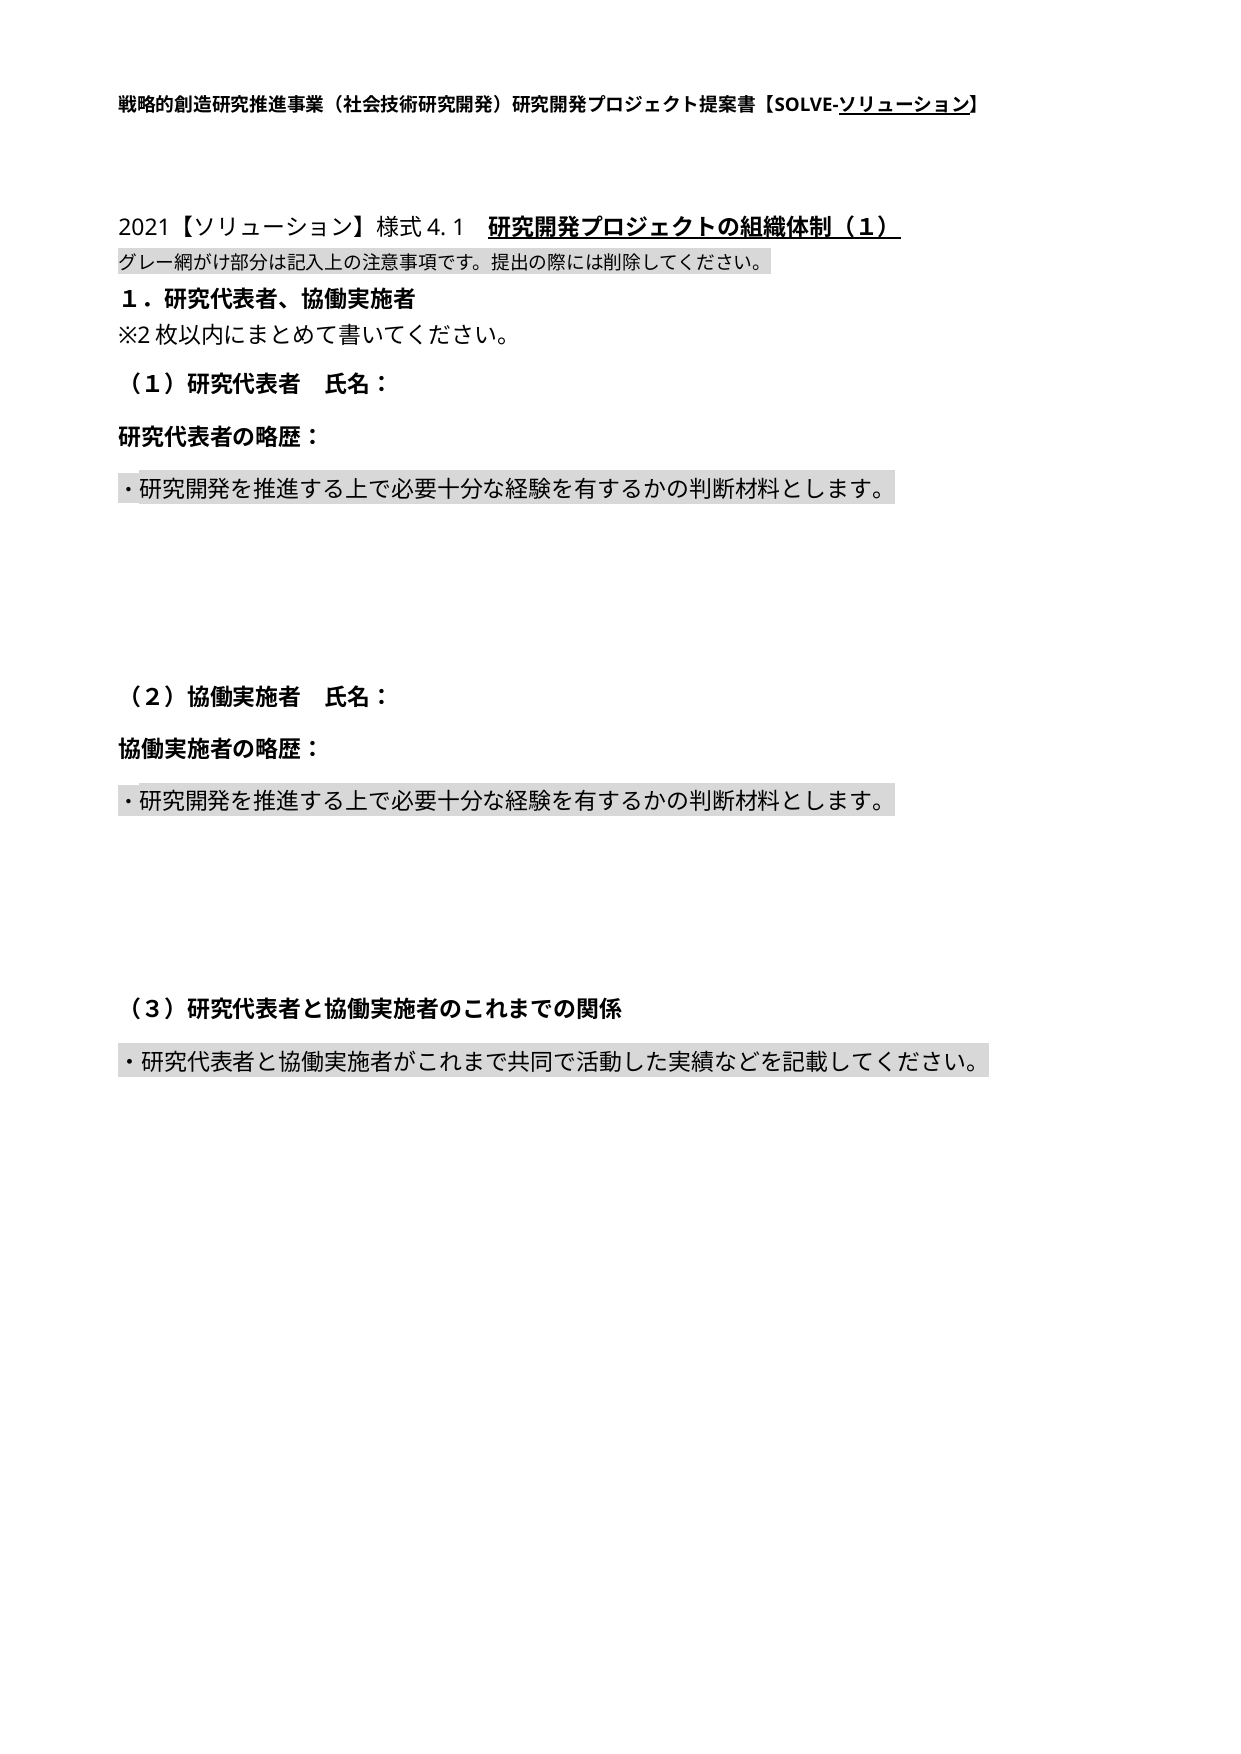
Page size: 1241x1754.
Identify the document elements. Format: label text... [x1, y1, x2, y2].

text （２）協働実施者 氏名： [118, 664, 1124, 716]
text （３）研究代表者と協働実施者のこれまでの関係 [118, 976, 1124, 1028]
text 協働実施者の略歴： ・研究開発を推進する上で必要十分な経験を有するかの判断材料とします。 [118, 716, 1124, 820]
text （１）研究代表者 氏名： [118, 351, 1124, 403]
text ・研究代表者と協働実施者がこれまで共同で活動した実績などを記載してください。 [118, 1028, 1124, 1080]
text 2021【ソリューション】様式4. 1 研究開発プロジェクトの組織体制（１） [118, 207, 1124, 243]
text 研究代表者の略歴： ・研究開発を推進する上で必要十分な経験を有するかの判断材料とします。 [118, 403, 1124, 507]
text グレー網がけ部分は記入上の注意事項です。提出の際には削除してください。 １．研究代表者、協働実施者 [118, 243, 1124, 315]
text ※2枚以内にまとめて書いてください。 [118, 315, 1124, 351]
